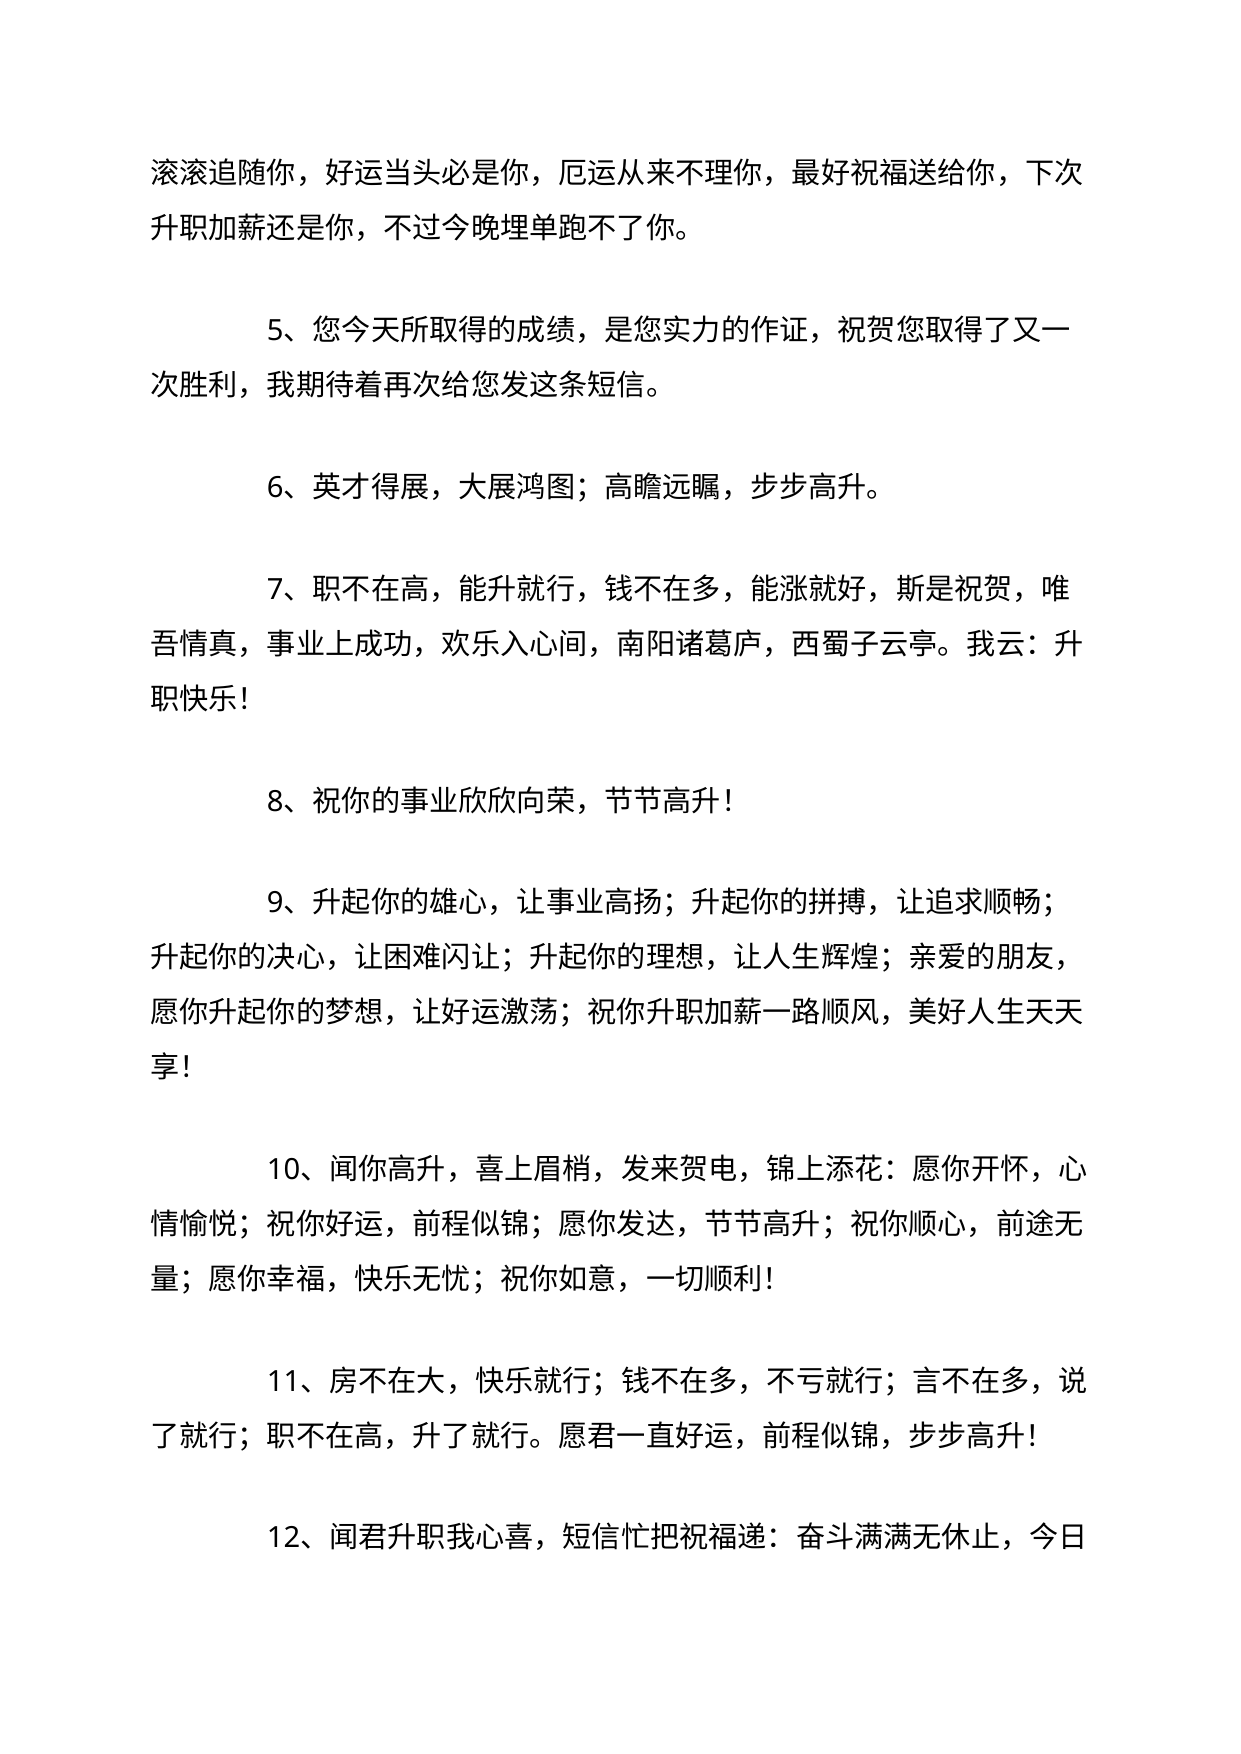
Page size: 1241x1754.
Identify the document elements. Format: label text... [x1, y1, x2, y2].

text 8、祝你的事业欣欣向荣，节节高升！ [150, 777, 1090, 819]
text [150, 1514, 1090, 1556]
text 5、您今天所取得的成绩，是您实力的作证，祝贺您取得了又一次胜利，我期待着再次给您发这条短信。 [150, 307, 1090, 404]
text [150, 150, 1090, 247]
text 10、闻你高升，喜上眉梢，发来贺电，锦上添花：愿你开怀，心情愉悦；祝你好运，前程似锦；愿你发达，节节高升；祝你顺心，前途无量；愿你幸福，快乐无忧；祝你如意，一切顺利！ [150, 1146, 1090, 1298]
text 7、职不在高，能升就行，钱不在多，能涨就好，斯是祝贺，唯吾情真，事业上成功，欢乐入心间，南阳诸葛庐，西蜀子云亭。我云：升职快乐！ [150, 565, 1090, 718]
text 9、升起你的雄心，让事业高扬；升起你的拼搏，让追求顺畅；升起你的决心，让困难闪让；升起你的理想，让人生辉煌；亲爱的朋友，愿你升起你的梦想，让好运激荡；祝你升职加薪一路顺风，美好人生天天享！ [150, 879, 1090, 1086]
text 6、英才得展，大展鸿图；高瞻远瞩，步步高升。 [150, 463, 1090, 506]
text 11、房不在大，快乐就行；钱不在多，不亏就行；言不在多，说了就行；职不在高，升了就行。愿君一直好运，前程似锦，步步高升！ [150, 1357, 1090, 1454]
